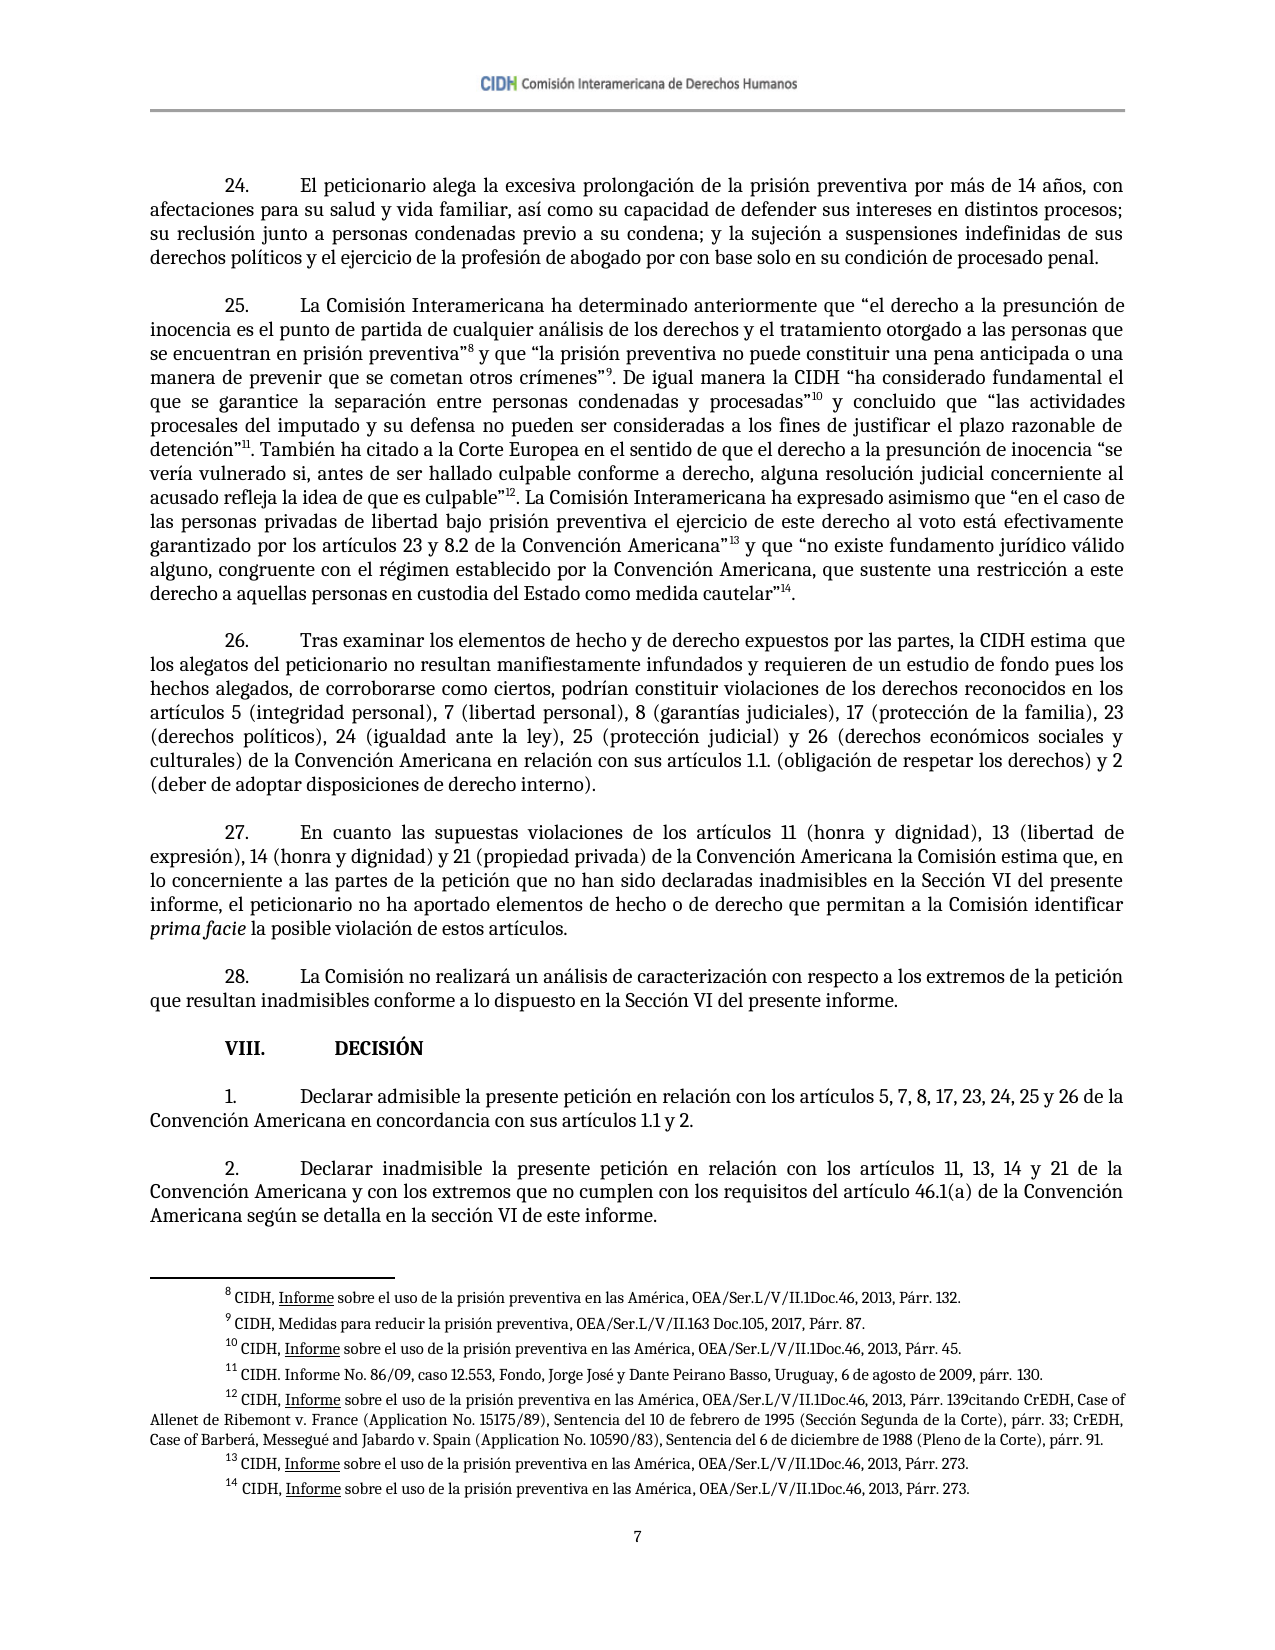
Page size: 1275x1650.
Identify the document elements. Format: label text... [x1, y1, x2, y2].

list En cuanto las supuestas violaciones de los artículos 11 (honra y dignidad), 13 (libertad de expresión), 14 (honra y dignidad) y 21 (propiedad privada) de la Convención Americana la Comisión estima que, en lo concerniente a las partes de la petición que no han sido declaradas inadmisibles en la Sección VI del presente informe, el peticionario no ha aportado elementos de hecho o de derecho que permitan a la Comisión identificar prima facie la posible violación de estos artículos. [150, 821, 1125, 941]
picture [475, 75, 800, 93]
list El peticionario alega la excesiva prolongación de la prisión preventiva por más de 14 años, con afectaciones para su salud y vida familiar, así como su capacidad de defender sus intereses en distintos procesos; su reclusión junto a personas condenadas previo a su condena; y la sujeción a suspensiones indefinidas de sus derechos políticos y el ejercicio de la profesión de abogado por con base solo en su condición de procesado penal. [150, 174, 1125, 270]
list Declarar admisible la presente petición en relación con los artículos 5, 7, 8, 17, 23, 24, 25 y 26 de la Convención Americana en concordancia con sus artículos 1.1 y 2. [150, 1084, 1125, 1132]
list La Comisión no realizará un análisis de caracterización con respecto a los extremos de la petición que resultan inadmisibles conforme a lo dispuesto en la Sección VI del presente informe. [150, 964, 1125, 1012]
list La Comisión Interamericana ha determinado anteriormente que “el derecho a la presunción de inocencia es el punto de partida de cualquier análisis de los derechos y el tratamiento otorgado a las personas que se encuentran en prisión preventiva” y que “la prisión preventiva no puede constituir una pena anticipada o una manera de prevenir que se cometan otros crímenes”. De igual manera la CIDH “ha considerado fundamental el que se garantice la separación entre personas condenadas y procesadas” y concluido que “las actividades procesales del imputado y su defensa no pueden ser consideradas a los fines de justificar el plazo razonable de detención”. También ha citado a la Corte Europea en el sentido de que el derecho a la presunción de inocencia “se vería vulnerado si, antes de ser hallado culpable conforme a derecho, alguna resolución judicial concerniente al acusado refleja la idea de que es culpable”. La Comisión Interamericana ha expresado asimismo que “en el caso de las personas privadas de libertad bajo prisión preventiva el ejercicio de este derecho al voto está efectivamente garantizado por los artículos 23 y 8.2 de la Convención Americana” y que “no existe fundamento jurídico válido alguno, congruente con el régimen establecido por la Convención Americana, que sustente una restricción a este derecho a aquellas personas en custodia del Estado como medida cautelar”. [150, 294, 1125, 605]
text VIII. DECISIÓN [150, 1036, 1125, 1060]
list Declarar inadmisible la presente petición en relación con los artículos 11, 13, 14 y 21 de la Convención Americana y con los extremos que no cumplen con los requisitos del artículo 46.1(a) de la Convención Americana según se detalla en la sección VI de este informe. [150, 1156, 1125, 1228]
list Tras examinar los elementos de hecho y de derecho expuestos por las partes, la CIDH estima que los alegatos del peticionario no resultan manifiestamente infundados y requieren de un estudio de fondo pues los hechos alegados, de corroborarse como ciertos, podrían constituir violaciones de los derechos reconocidos en los artículos 5 (integridad personal), 7 (libertad personal), 8 (garantías judiciales), 17 (protección de la familia), 23 (derechos políticos), 24 (igualdad ante la ley), 25 (protección judicial) y 26 (derechos económicos sociales y culturales) de la Convención Americana en relación con sus artículos 1.1. (obligación de respetar los derechos) y 2 (deber de adoptar disposiciones de derecho interno). [150, 629, 1125, 797]
